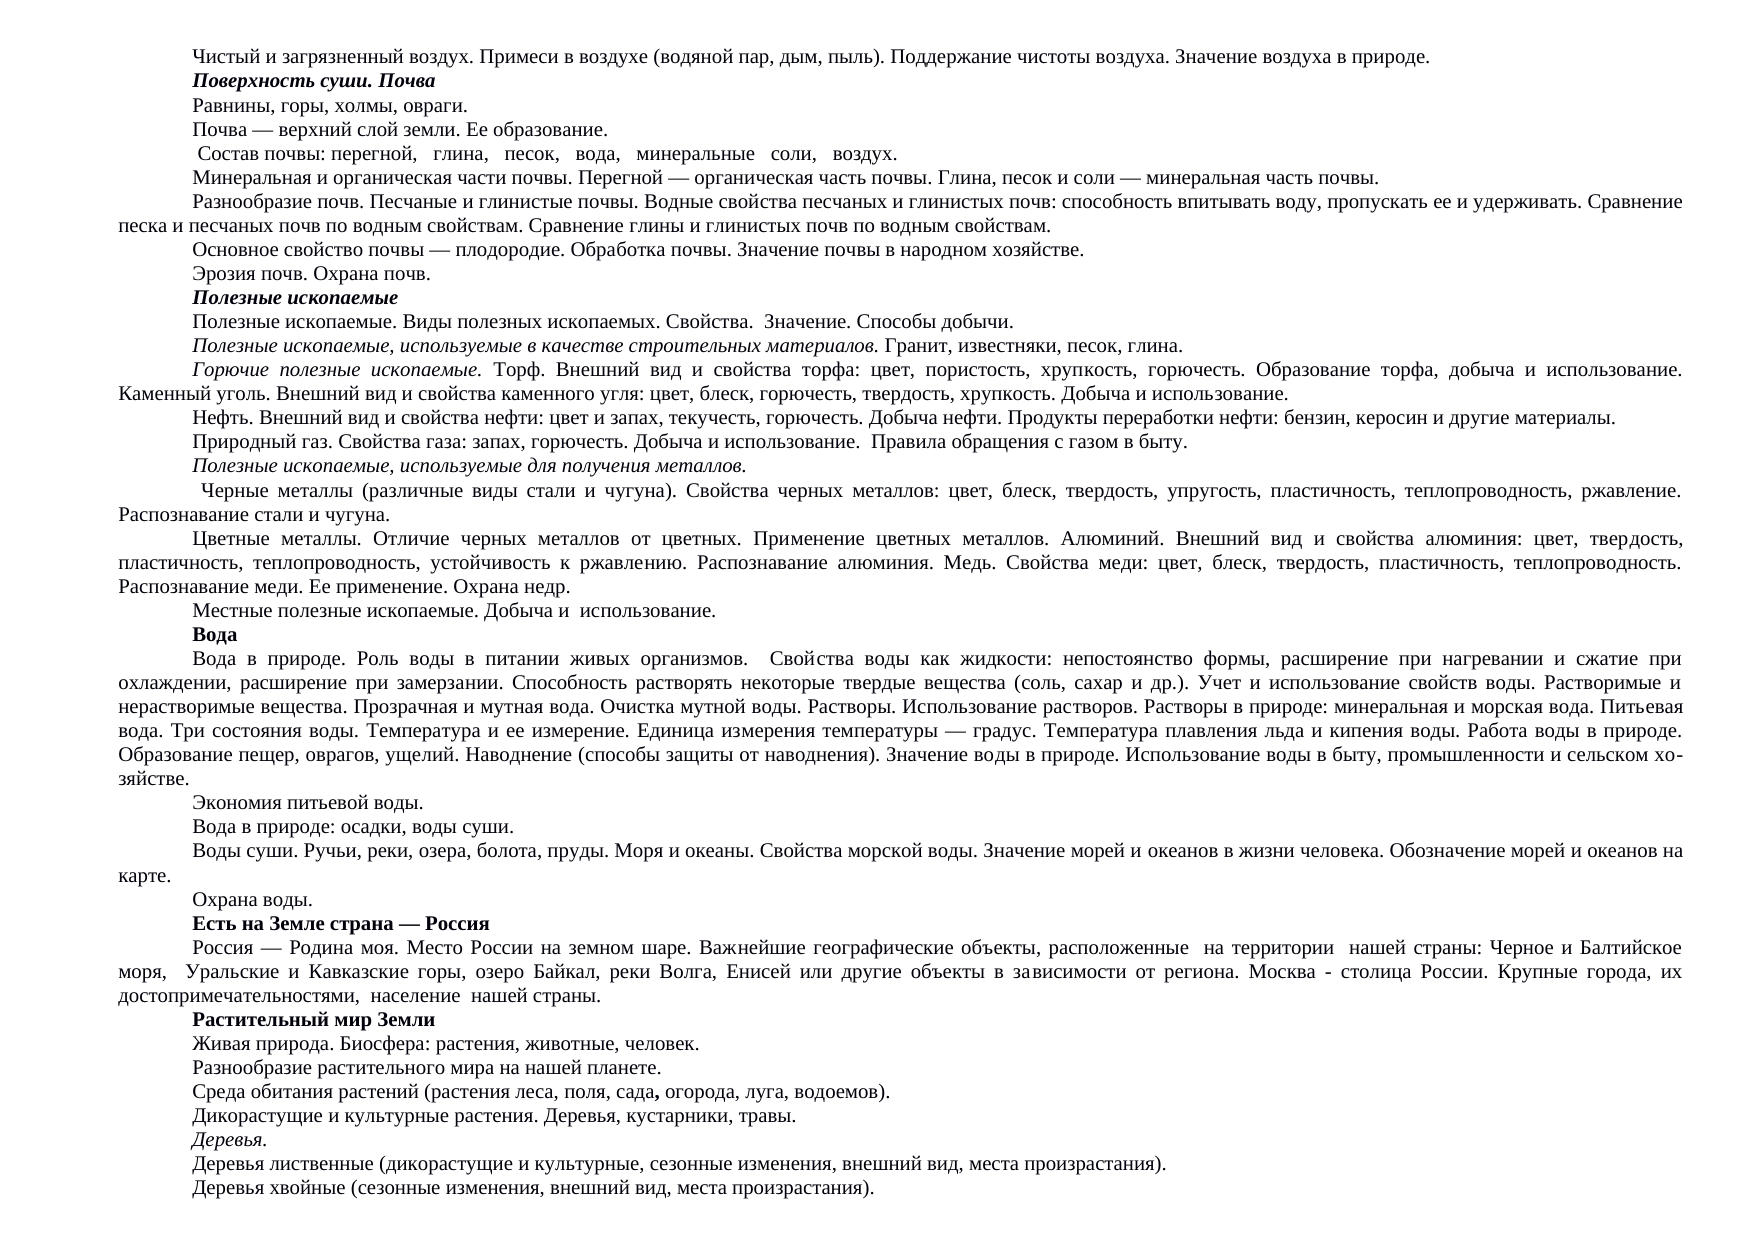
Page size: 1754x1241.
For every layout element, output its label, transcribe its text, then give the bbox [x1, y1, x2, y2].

text Воды суши. Ручьи, реки, озера, болота, пруды. Моря и океаны. Свойства морской воды. Значение морей и океанов в жизни человека. Обозначение морей и океанов на карте. [118, 838, 1683, 887]
text Разнообразие растительного мира на нашей планете. [118, 1055, 1683, 1079]
text Деревья лиственные (дикорастущие и культурные, сезонные изменения, внешний вид, места произрастания). [118, 1151, 1683, 1175]
text Полезные ископаемые, используемые в качестве строительных материалов. Гранит, известняки, песок, глина. [118, 333, 1683, 357]
text Среда обитания растений (растения леса, поля, сада, огорода, луга, водоемов). [118, 1079, 1683, 1103]
text Вода в природе. Роль воды в питании живых организмов. Свойства воды как жидкости: непостоянство формы, расширение при нагревании и сжатие при охлаждении, расширение при замерзании. Способность растворять некоторые твердые вещества (соль, сахар и др.). Учет и использование свойств воды. Растворимые и нерастворимые вещества. Прозрачная и мутная вода. Очистка мутной воды. Растворы. Использование растворов. Растворы в природе: минеральная и морская вода. Питьевая вода. Три состояния воды. Температура и ее измерение. Единица измерения температуры — градус. Температура плавления льда и кипения воды. Работа воды в природе. Образование пещер, оврагов, ущелий. Наводнение (способы защиты от наводнения). Значение воды в природе. Использование воды в быту, промышленности и сельском хозяйстве. [118, 646, 1683, 790]
text Вода [118, 622, 1683, 646]
text Экономия питьевой воды. [118, 790, 1683, 814]
text Эрозия почв. Охрана почв. [118, 261, 1683, 285]
text Дикорастущие и культурные растения. Деревья, кустарники, травы. [118, 1103, 1683, 1127]
text Охрана воды. [118, 887, 1683, 911]
text Горючие полезные ископаемые. Торф. Внешний вид и свойства торфа: цвет, пористость, хрупкость, горючесть. Образование торфа, добыча и использование. Каменный уголь. Внешний вид и свойства каменного угля: цвет, блеск, горючесть, твердость, хрупкость. Добыча и использование. [118, 357, 1683, 405]
text Черные металлы (различные виды стали и чугуна). Свойства черных металлов: цвет, блеск, твердость, упругость, пластичность, теплопроводность, ржавление. Распознавание стали и чугуна. [118, 477, 1683, 526]
text Природный газ. Свойства газа: запах, горючесть. Добыча и использование. Правила обращения с газом в быту. [118, 429, 1683, 453]
text Россия ― Родина моя. Место России на земном шаре. Важнейшие географические объекты, расположенные на территории нашей страны: Черное и Балтийское моря, Уральские и Кавказские горы, озеро Байкал, реки Волга, Енисей или другие объекты в зависимости от региона. Москва - столица России. Крупные города, их достопримечательностями, население нашей страны. [118, 935, 1683, 1007]
text Нефть. Внешний вид и свойства нефти: цвет и запах, текучесть, горючесть. Добыча нефти. Продукты переработки нефти: бензин, керосин и другие материалы. [118, 405, 1683, 429]
text Местные полезные ископаемые. Добыча и использование. [118, 598, 1683, 622]
text Деревья хвойные (сезонные изменения, внешний вид, места произрастания). [118, 1175, 1683, 1199]
text Цветные металлы. Отличие черных металлов от цветных. Применение цветных металлов. Алюминий. Внешний вид и свойства алюминия: цвет, твердость, пластичность, теплопроводность, устойчивость к ржавлению. Распознавание алюминия. Медь. Свойства меди: цвет, блеск, твердость, пластичность, теплопроводность. Распознавание меди. Ее применение. Охрана недр. [118, 526, 1683, 598]
text Деревья. [118, 1127, 1683, 1151]
text Чистый и загрязненный воздух. Примеси в воздухе (водяной пар, дым, пыль). Поддержание чистоты воздуха. Значение воздуха в природе. [118, 44, 1683, 68]
text Разнообразие почв. Песчаные и глинистые почвы. Водные свойства песчаных и глинистых почв: способность впитывать воду, пропускать ее и удерживать. Сравнение песка и песчаных почв по водным свойствам. Сравнение глины и глинистых почв по водным свойствам. [118, 189, 1683, 237]
text Полезные ископаемые, используемые для получения металлов. [118, 453, 1683, 477]
text Есть на Земле страна — Россия [118, 911, 1683, 935]
text Вода в природе: осадки, воды суши. [118, 814, 1683, 838]
text Растительный мир Земли [118, 1007, 1683, 1031]
text Состав почвы: перегной, глина, песок, вода, минеральные соли, воздух. [118, 141, 1683, 165]
text Почва — верхний слой земли. Ее образование. [118, 117, 1683, 141]
text Полезные ископаемые [118, 285, 1683, 309]
text Равнины, горы, холмы, овраги. [118, 92, 1683, 117]
text Полезные ископаемые. Виды полезных ископаемых. Свойства. Значение. Способы добычи. [118, 309, 1683, 333]
text Основное свойство почвы — плодородие. Обработка почвы. Значение почвы в народном хозяйстве. [118, 237, 1683, 261]
text Поверхность суши. Почва [118, 68, 1683, 92]
text Минеральная и органическая части почвы. Перегной — органическая часть почвы. Глина, песок и соли — минеральная часть почвы. [118, 165, 1683, 189]
text Живая природа. Биосфера: растения, животные, человек. [118, 1031, 1683, 1055]
